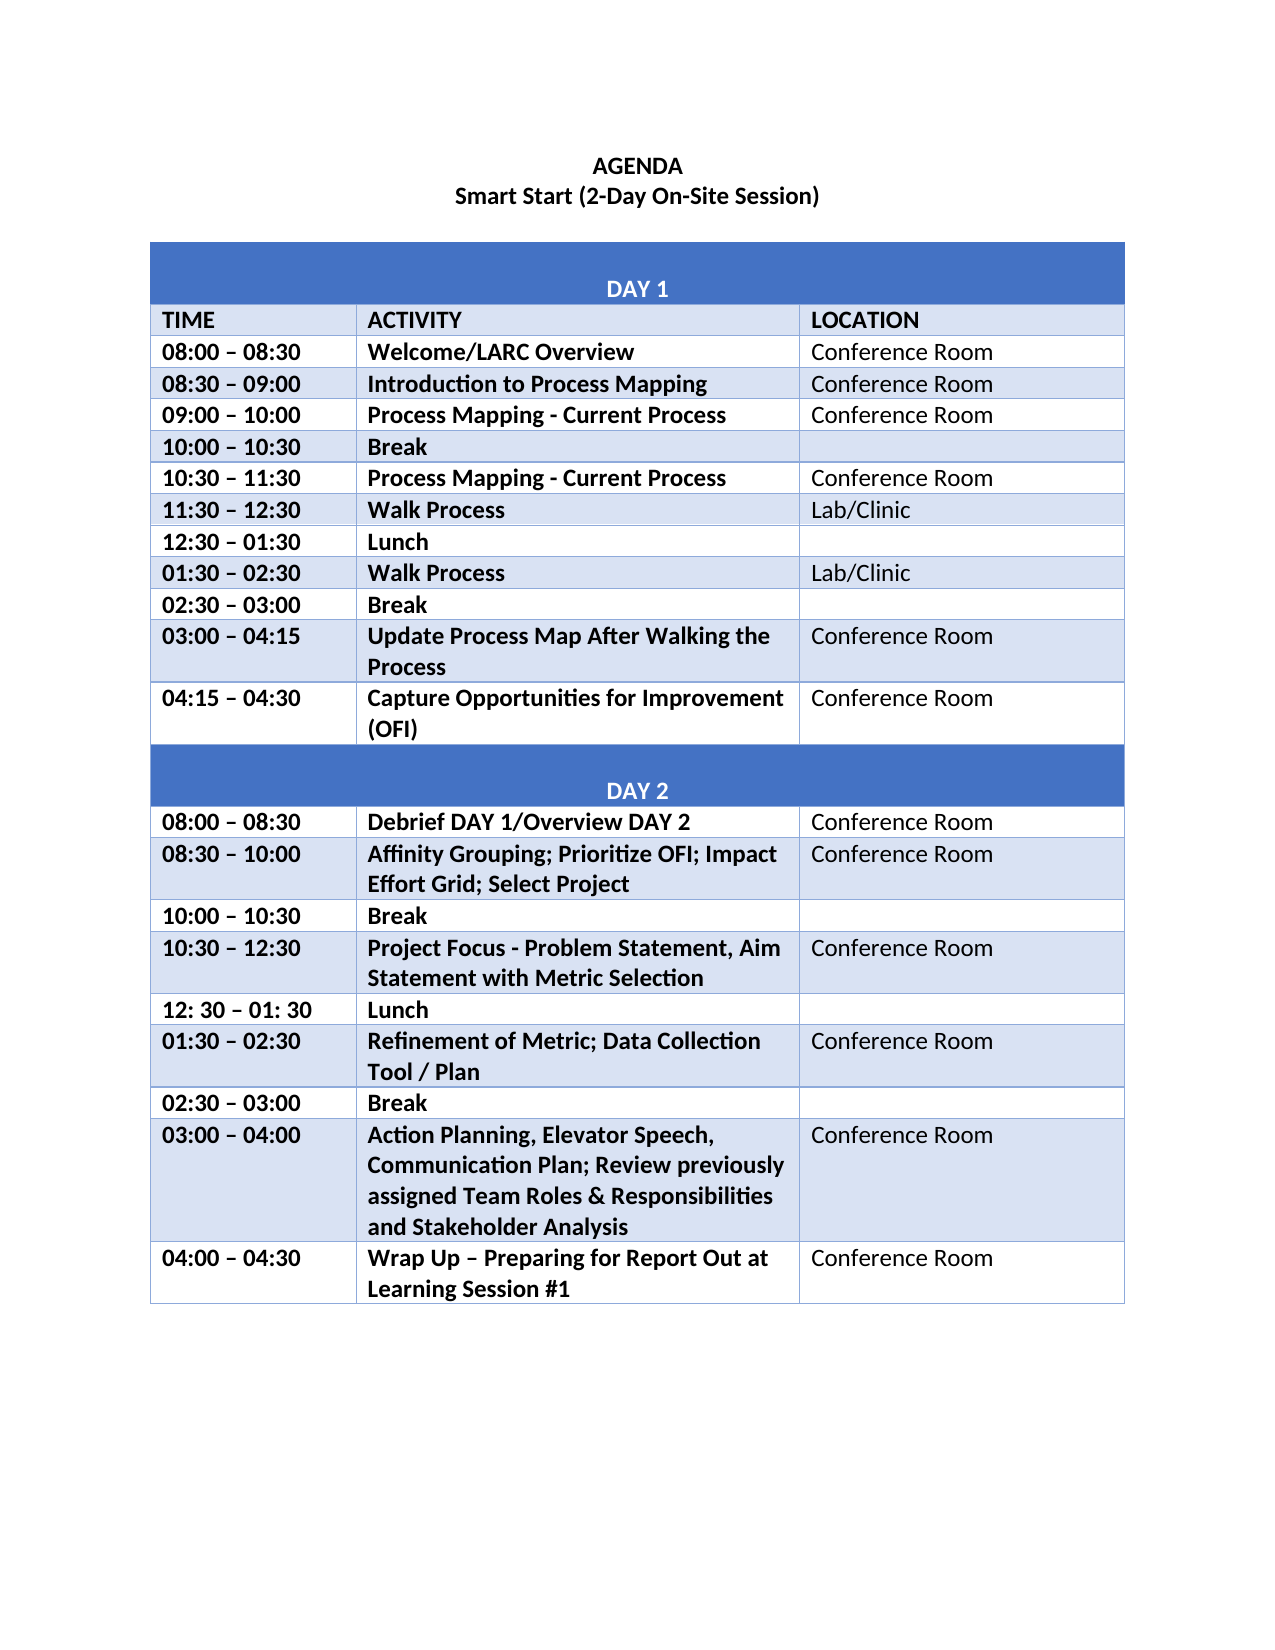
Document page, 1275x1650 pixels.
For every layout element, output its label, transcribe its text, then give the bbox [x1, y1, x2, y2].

table_cell Conference Room [800, 368, 1124, 398]
table_cell Conference Room [800, 932, 1124, 993]
table_cell LOCATION [800, 305, 1124, 335]
table_cell [800, 900, 1124, 931]
table_cell Update Process Map After Walking the Process [357, 620, 799, 681]
table_cell [800, 1088, 1124, 1118]
table_cell Conference Room [800, 683, 1124, 743]
table_cell Conference Room [800, 620, 1124, 681]
table_cell 08:00 – 08:30 [151, 336, 356, 367]
table_cell Conference Room [800, 1242, 1124, 1303]
table_cell Introduction to Process Mapping [357, 368, 799, 398]
table_cell [800, 589, 1124, 619]
table_cell Lunch [357, 994, 799, 1024]
table_cell Walk Process [357, 557, 799, 588]
table_cell Break [357, 589, 799, 619]
table_cell Capture Opportunities for Improvement (OFI) [357, 683, 799, 743]
table_cell 01:30 – 02:30 [151, 557, 356, 588]
table_cell [800, 526, 1124, 556]
table_cell Break [357, 431, 799, 461]
table_cell Welcome/LARC Overview [357, 336, 799, 367]
table_cell 10:00 – 10:30 [151, 431, 356, 461]
table_cell Affinity Grouping; Prioritize OFI; Impact Effort Grid; Select Project [357, 838, 799, 899]
table_cell Action Planning, Elevator Speech, Communication Plan; Review previously assigned Team Roles & Responsibilities and Stakeholder Analysis [357, 1119, 799, 1241]
table_cell Conference Room [800, 838, 1124, 899]
table_cell 08:00 – 08:30 [151, 807, 356, 837]
table_cell Conference Room [800, 399, 1124, 430]
table_cell Break [357, 1088, 799, 1118]
table_cell 02:30 – 03:00 [151, 1088, 356, 1118]
table_cell 08:30 – 09:00 [151, 368, 356, 398]
table_cell Lab/Clinic [800, 557, 1124, 588]
table_cell Process Mapping - Current Process [357, 399, 799, 430]
table_cell 12: 30 – 01: 30 [151, 994, 356, 1024]
table_cell Conference Room [800, 336, 1124, 367]
table_cell 10:00 – 10:30 [151, 900, 356, 931]
table_cell Project Focus - Problem Statement, Aim Statement with Metric Selection [357, 932, 799, 993]
table_cell Conference Room [800, 1025, 1124, 1086]
table_cell DAY 2 [151, 745, 1124, 806]
table_cell [800, 431, 1124, 461]
table_cell Conference Room [800, 1119, 1124, 1241]
table_cell 01:30 – 02:30 [151, 1025, 356, 1086]
table_cell Lab/Clinic [800, 494, 1124, 524]
table_cell 03:00 – 04:00 [151, 1119, 356, 1241]
table_cell Break [357, 900, 799, 931]
table_cell Process Mapping - Current Process [357, 463, 799, 493]
table_cell 09:00 – 10:00 [151, 399, 356, 430]
table_cell Wrap Up – Preparing for Report Out at Learning Session #1 [357, 1242, 799, 1303]
table_cell 03:00 – 04:15 [151, 620, 356, 681]
table_cell TIME [151, 305, 356, 335]
table_cell 02:30 – 03:00 [151, 589, 356, 619]
text AGENDA [150, 150, 1125, 181]
table_header DAY 1 [151, 243, 1124, 304]
table_cell Walk Process [357, 494, 799, 524]
table_cell 04:00 – 04:30 [151, 1242, 356, 1303]
table_cell 04:15 – 04:30 [151, 683, 356, 743]
table_cell 08:30 – 10:00 [151, 838, 356, 899]
table_cell 12:30 – 01:30 [151, 526, 356, 556]
table_cell ACTIVITY [357, 305, 799, 335]
table_cell 11:30 – 12:30 [151, 494, 356, 524]
text Smart Start (2-Day On-Site Session) [150, 181, 1125, 211]
table_cell Conference Room [800, 807, 1124, 837]
table_cell 10:30 – 11:30 [151, 463, 356, 493]
table_cell Conference Room [800, 463, 1124, 493]
table_cell Refinement of Metric; Data Collection Tool / Plan [357, 1025, 799, 1086]
table_cell Debrief DAY 1/Overview DAY 2 [357, 807, 799, 837]
table_cell [800, 994, 1124, 1024]
table_cell Lunch [357, 526, 799, 556]
table_cell 10:30 – 12:30 [151, 932, 356, 993]
